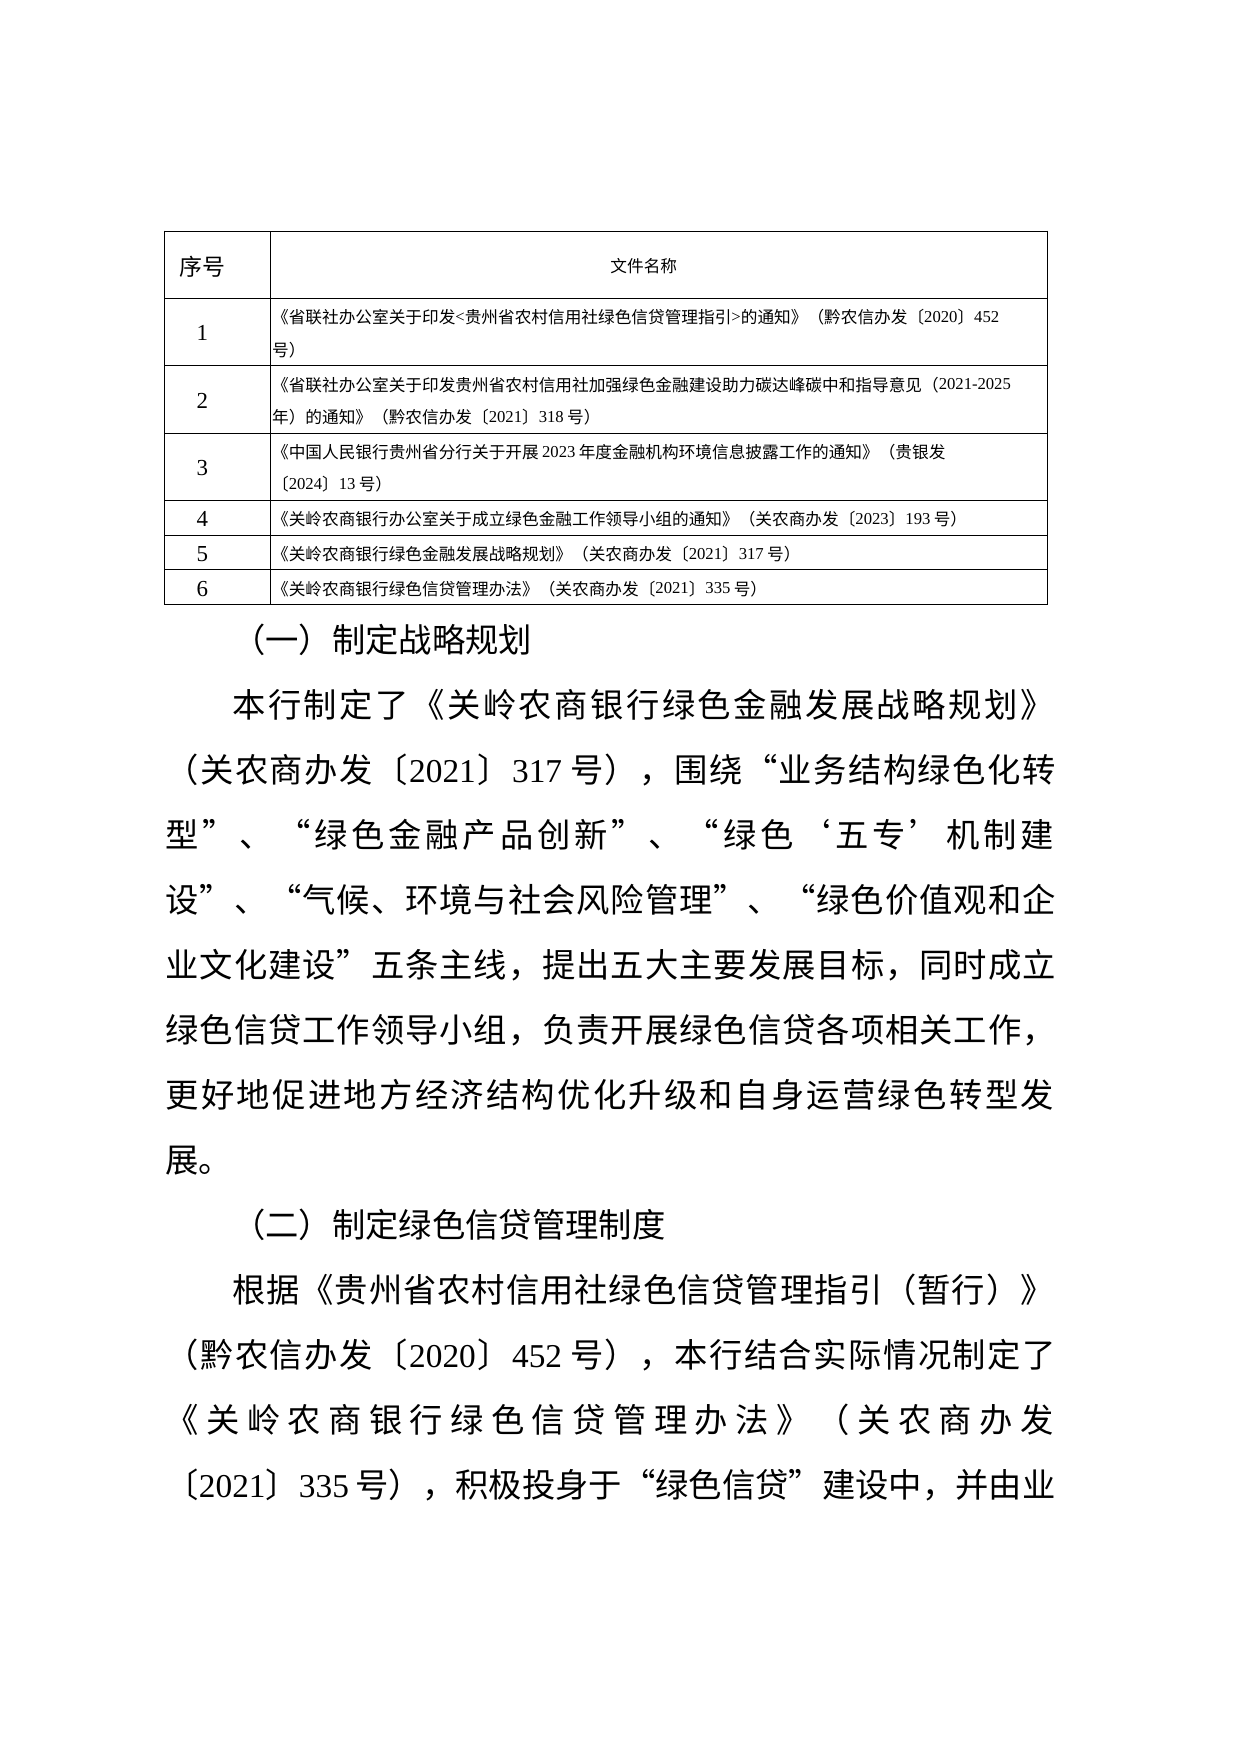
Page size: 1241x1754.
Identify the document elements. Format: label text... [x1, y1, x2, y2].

table_cell 《关岭农商银行绿色金融发展战略规划》（关农商办发〔2021〕317号） [271, 536, 1047, 569]
table_cell 文件名称 [271, 232, 1047, 298]
table_cell 5 [165, 536, 270, 569]
table_cell 《省联社办公室关于印发贵州省农村信用社加强绿色金融建设助力碳达峰碳中和指导意见（2021-2025年）的通知》（黔农信办发〔2021〕318号） [271, 366, 1047, 432]
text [165, 1255, 1055, 1515]
table_cell 《关岭农商银行绿色信贷管理办法》（关农商办发〔2021〕335号） [271, 570, 1047, 604]
table_cell 6 [165, 570, 270, 604]
table_cell 《关岭农商银行办公室关于成立绿色金融工作领导小组的通知》（关农商办发〔2023〕193号） [271, 501, 1047, 534]
table_cell 1 [165, 299, 270, 365]
table_cell 2 [165, 366, 270, 432]
table_cell 《省联社办公室关于印发<贵州省农村信用社绿色信贷管理指引>的通知》（黔农信办发〔2020〕452号） [271, 299, 1047, 365]
list （二）制定绿色信贷管理制度 [165, 1190, 1055, 1255]
table_cell 4 [165, 501, 270, 534]
table_cell 3 [165, 434, 270, 500]
table_cell 序号 [165, 232, 270, 298]
text 本行制定了《关岭农商银行绿色金融发展战略规划》（关农商办发〔2021〕317号），围绕“业务结构绿色化转型”、“绿色金融产品创新”、“绿色‘五专’机制建设”、“气候、环境与社会风险管理”、“绿色价值观和企业文化建设”五条主线，提出五大主要发展目标，同时成立绿色信贷工作领导小组，负责开展绿色信贷各项相关工作，更好地促进地方经济结构优化升级和自身运营绿色转型发展。 [165, 670, 1055, 1190]
table_cell 《中国人民银行贵州省分行关于开展2023年度金融机构环境信息披露工作的通知》（贵银发〔2024〕13号） [271, 434, 1047, 500]
list （一）制定战略规划 [165, 605, 1055, 670]
